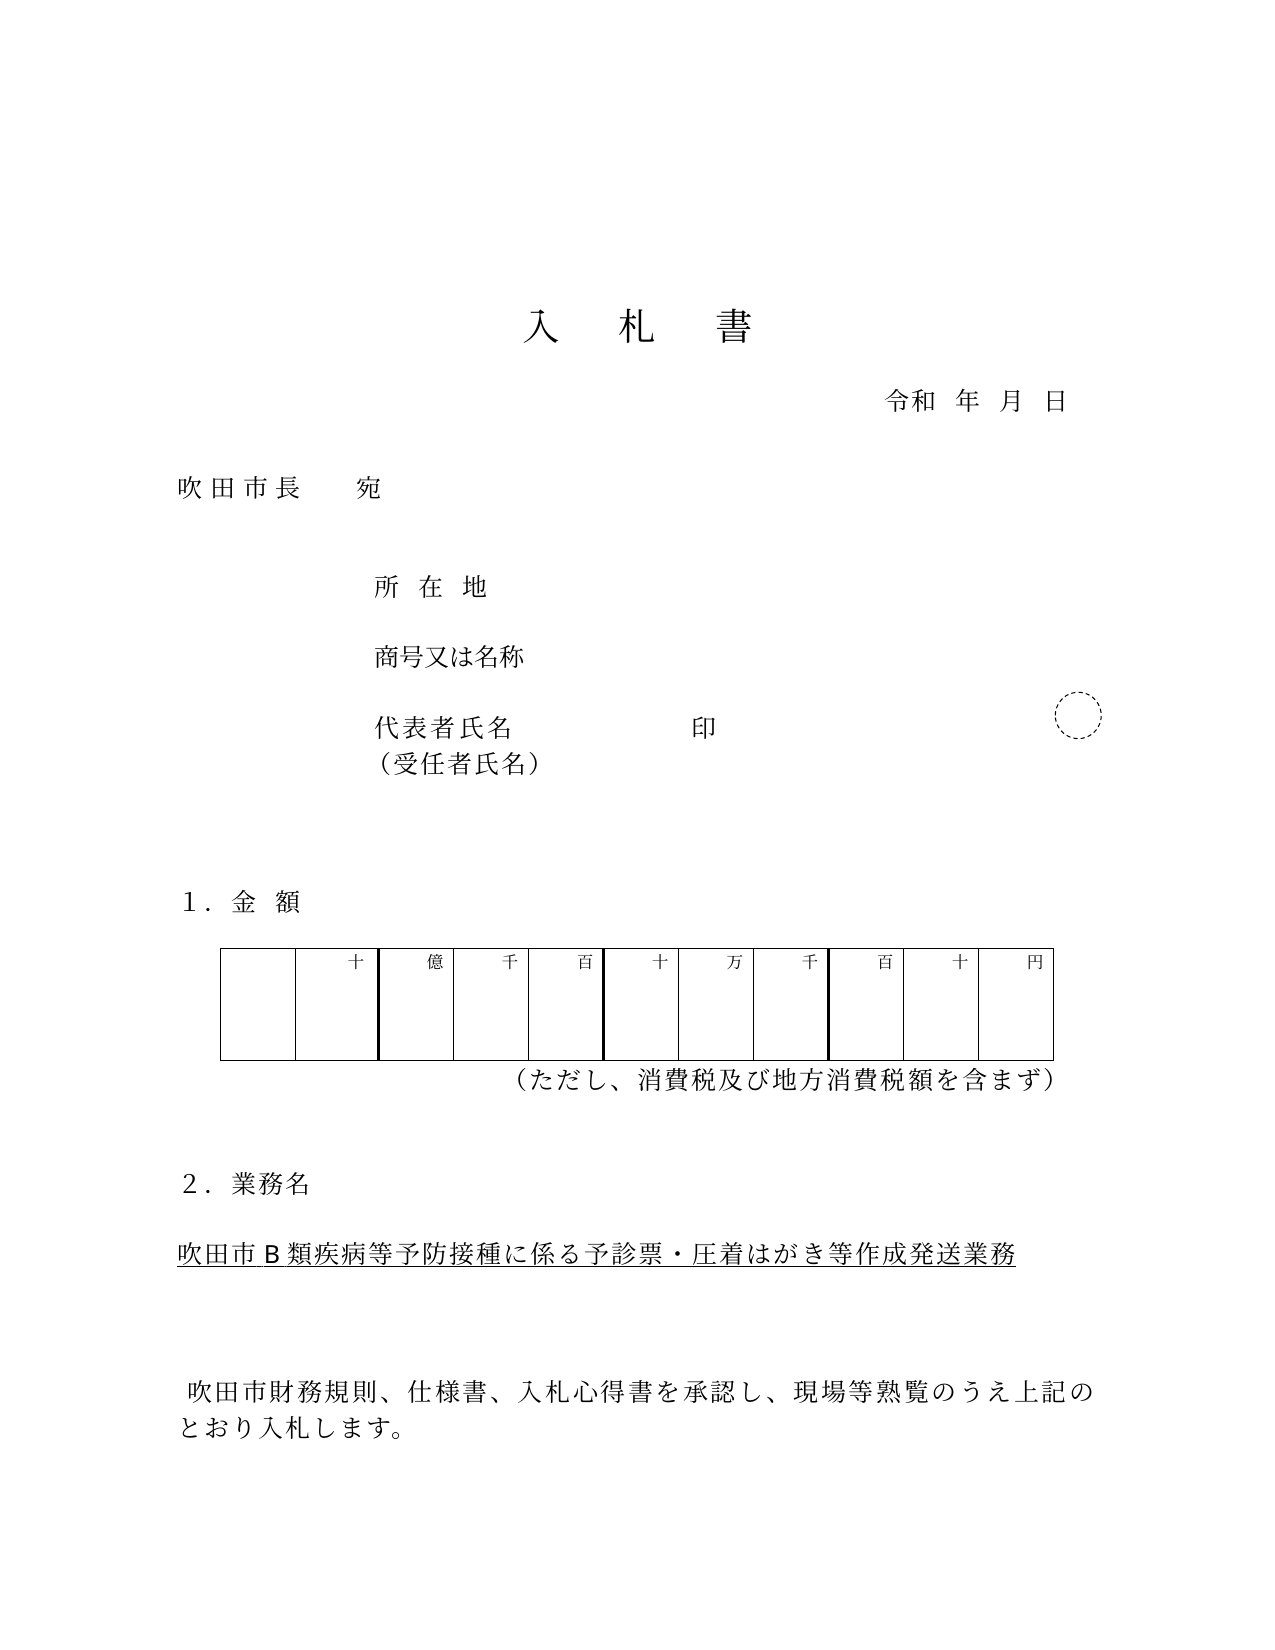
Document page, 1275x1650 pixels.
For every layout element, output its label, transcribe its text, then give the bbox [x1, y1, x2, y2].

table_header 千 [454, 949, 528, 1059]
text （受任者氏名） [177, 744, 1098, 780]
table_header 十 [296, 949, 377, 1059]
table_header 百 [529, 949, 602, 1059]
table_header 円 [979, 949, 1053, 1059]
text 吹田市長 宛 [177, 468, 1098, 504]
text 商号又は名称 [177, 638, 1098, 674]
text 吹田市B類疾病等予防接種に係る予診票・圧着はがき等作成発送業務 [177, 1235, 1098, 1271]
text ２．業務名 [177, 1165, 1098, 1201]
text 代表者氏名 印 [177, 708, 1098, 744]
table_header 百 [830, 949, 903, 1059]
table_header 十 [605, 949, 678, 1059]
table_header 千 [754, 949, 827, 1059]
table_header 億 [380, 949, 453, 1059]
table_header [221, 949, 295, 1059]
text 入札書 [177, 298, 1098, 351]
text 所 在 地 [177, 568, 1098, 604]
table_header 万 [679, 949, 753, 1059]
text （ただし、消費税及び地方消費税額を含まず） [177, 1061, 1069, 1097]
text 令和 年 月 日 [177, 381, 1069, 417]
text １．金 額 [177, 882, 1098, 918]
text 吹田市財務規則、仕様書、入札心得書を承認し、現場等熟覧のうえ上記のとおり入札します。 [177, 1373, 1098, 1445]
table_header 十 [904, 949, 978, 1059]
